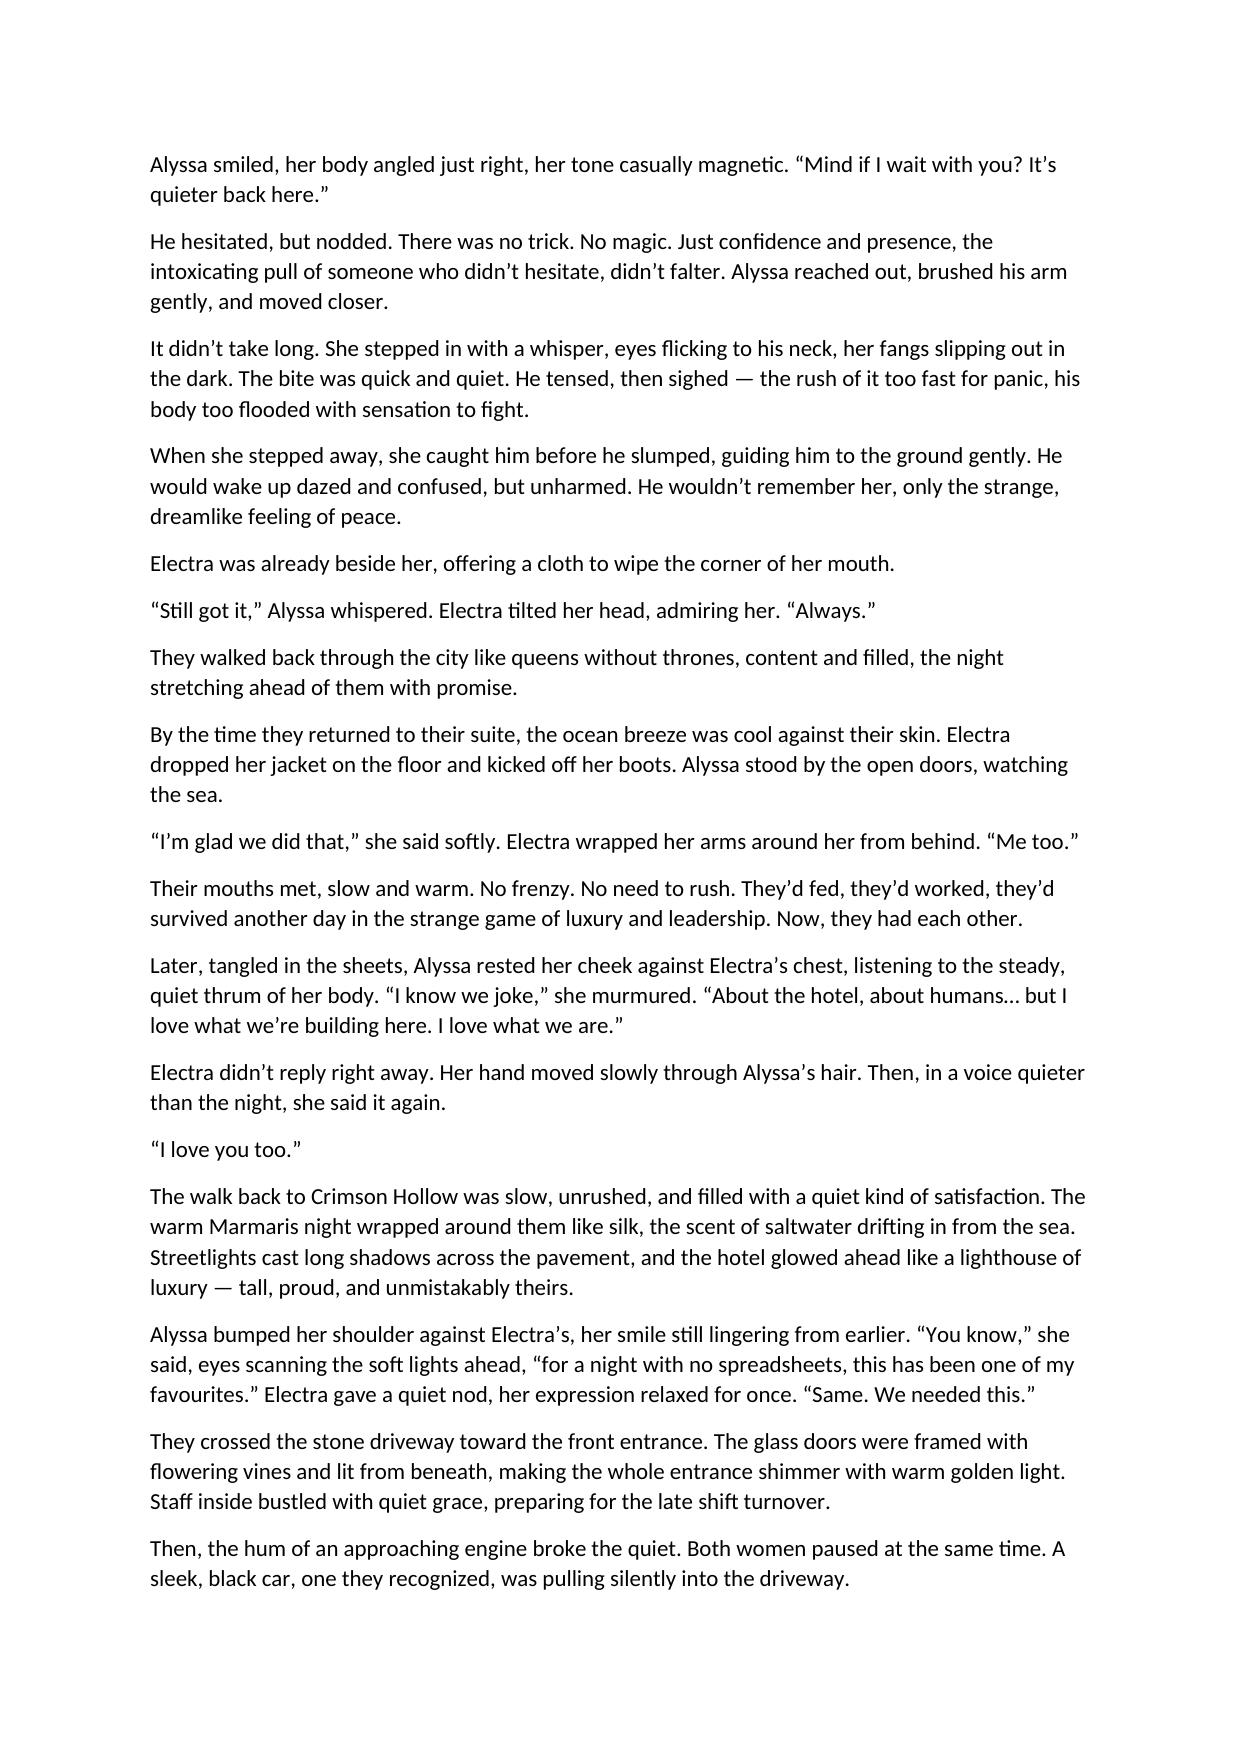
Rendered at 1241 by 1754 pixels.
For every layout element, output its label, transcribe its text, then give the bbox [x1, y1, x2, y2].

text They walked back through the city like queens without thrones, content and filled, the night stretching ahead of them with promise. [150, 643, 1090, 701]
text The walk back to Crimson Hollow was slow, unrushed, and filled with a quiet kind of satisfaction. The warm Marmaris night wrapped around them like silk, the scent of saltwater drifting in from the sea. Streetlights cast long shadows across the pavement, and the hotel glowed ahead like a lighthouse of luxury — tall, proud, and unmistakably theirs. [150, 1182, 1090, 1301]
text “I love you too.” [150, 1135, 1090, 1163]
text When she stepped away, she caught him before he slumped, guiding him to the ground gently. He would wake up dazed and confused, but unharmed. He wouldn’t remember her, only the strange, dreamlike feeling of peace. [150, 442, 1090, 530]
text Electra didn’t reply right away. Her hand moved slowly through Alyssa’s hair. Then, in a voice quieter than the night, she said it again. [150, 1058, 1090, 1117]
text He hesitated, but nodded. There was no trick. No magic. Just confidence and presence, the intoxicating pull of someone who didn’t hesitate, didn’t falter. Alyssa reached out, brushed his arm gently, and moved closer. [150, 227, 1090, 316]
text Their mouths met, slow and warm. No frenzy. No need to rush. They’d fed, they’d worked, they’d survived another day in the strange game of luxury and leadership. Now, they had each other. [150, 874, 1090, 932]
text Electra was already beside her, offering a cloth to wipe the corner of her mouth. [150, 549, 1090, 577]
text They crossed the stone driveway toward the front entrance. The glass doors were framed with flowering vines and lit from beneath, making the whole entrance shimmer with warm golden light. Staff inside bustled with quiet grace, preparing for the late shift turnover. [150, 1427, 1090, 1516]
text By the time they returned to their suite, the ocean breeze was cool against their skin. Electra dropped her jacket on the floor and kicked off her boots. Alyssa stood by the open doors, watching the sea. [150, 720, 1090, 808]
text It didn’t take long. She stepped in with a whisper, eyes flicking to his neck, her fangs slipping out in the dark. The bite was quick and quiet. He tensed, then sighed — the rush of it too fast for panic, his body too flooded with sensation to fight. [150, 334, 1090, 423]
text Later, tangled in the sheets, Alyssa rested her cheek against Electra’s chest, listening to the steady, quiet thrum of her body. “I know we joke,” she murmured. “About the hotel, about humans… but I love what we’re building here. I love what we are.” [150, 951, 1090, 1039]
text Alyssa smiled, her body angled just right, her tone casually magnetic. “Mind if I wait with you? It’s quieter back here.” [150, 150, 1090, 208]
text Alyssa bumped her shoulder against Electra’s, her smile still lingering from earlier. “You know,” she said, eyes scanning the soft lights ahead, “for a night with no spreadsheets, this has been one of my favourites.” Electra gave a quiet nod, her expression relaxed for once. “Same. We needed this.” [150, 1320, 1090, 1408]
text Then, the hum of an approaching engine broke the quiet. Both women paused at the same time. A sleek, black car, one they recognized, was pulling silently into the driveway. [150, 1534, 1090, 1593]
text “Still got it,” Alyssa whispered. Electra tilted her head, admiring her. “Always.” [150, 596, 1090, 624]
text “I’m glad we did that,” she said softly. Electra wrapped her arms around her from behind. “Me too.” [150, 827, 1090, 855]
